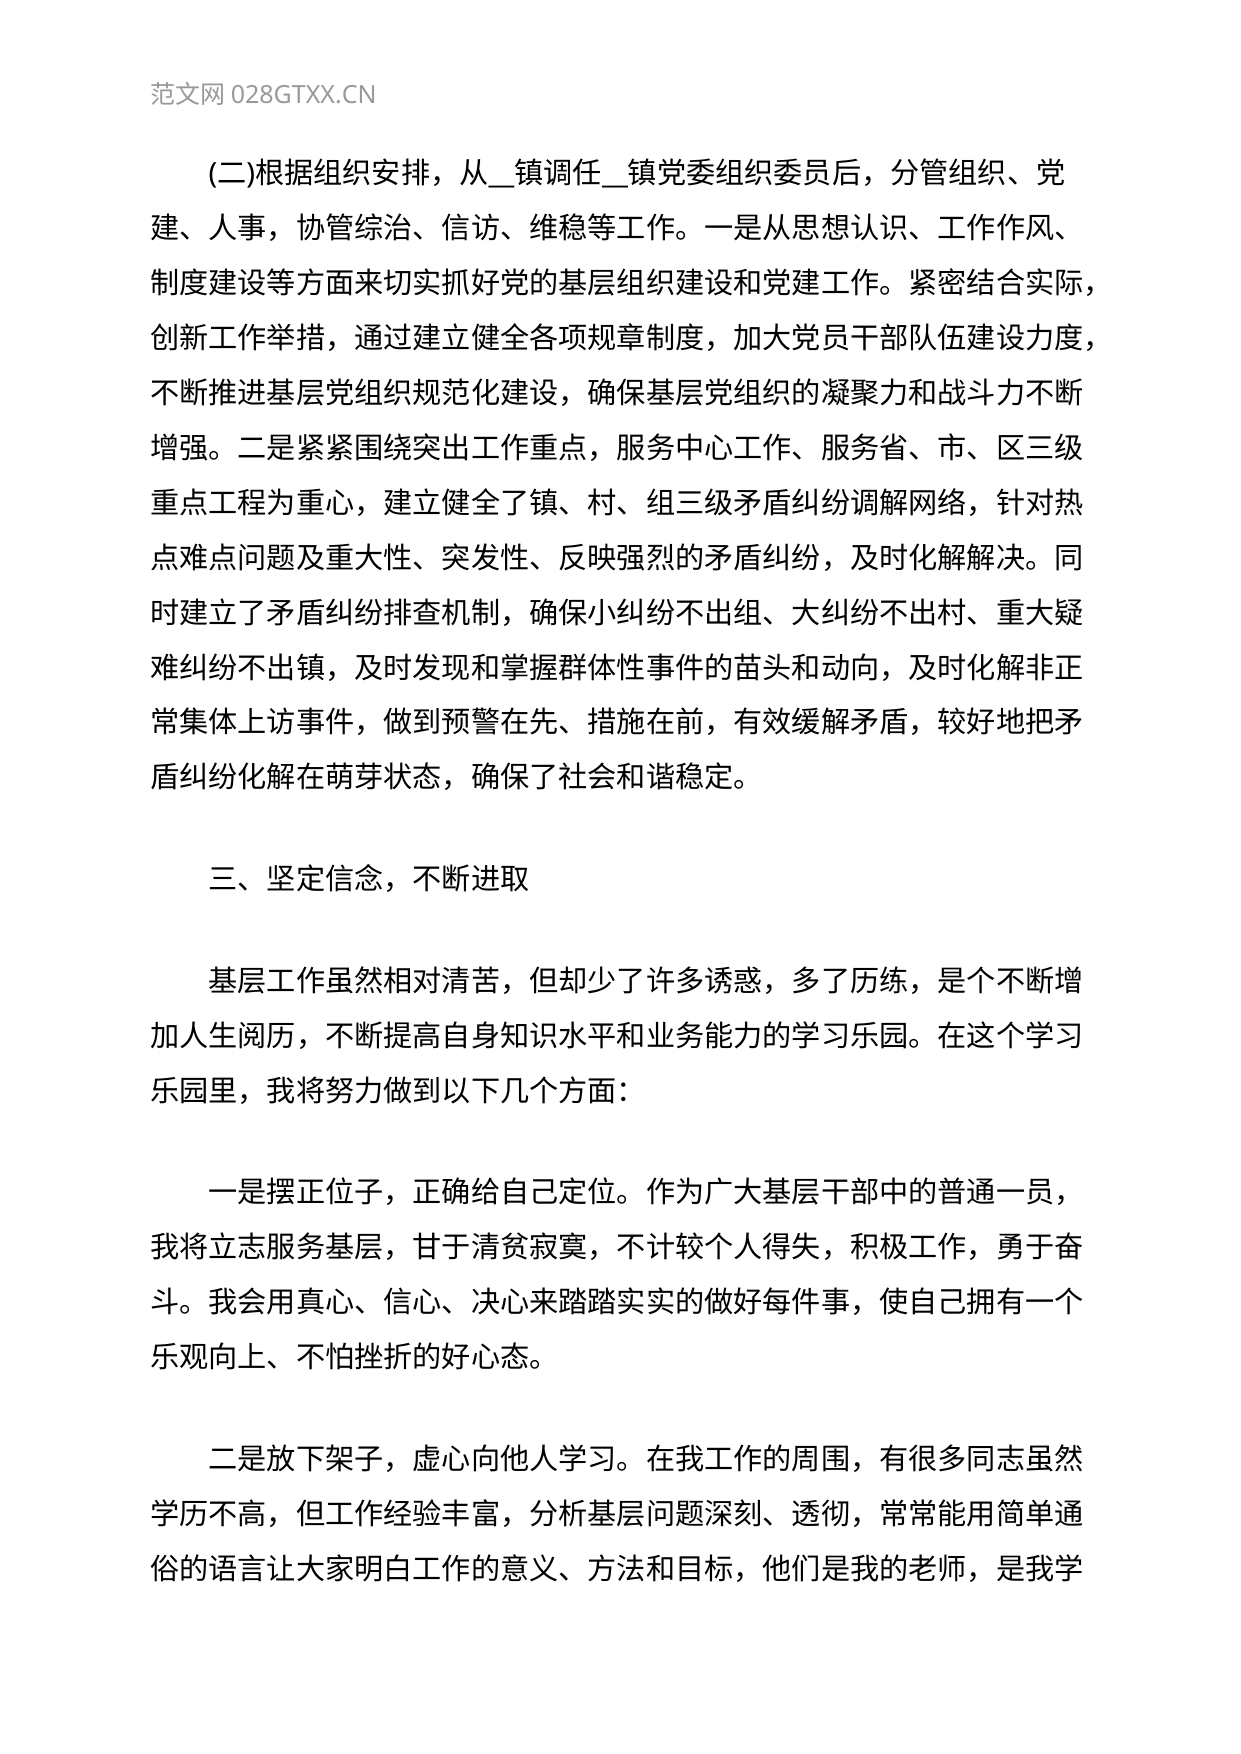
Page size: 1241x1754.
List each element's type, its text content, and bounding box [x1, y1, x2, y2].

text 基层工作虽然相对清苦，但却少了许多诱惑，多了历练，是个不断增加人生阅历，不断提高自身知识水平和业务能力的学习乐园。在这个学习乐园里，我将努力做到以下几个方面： [150, 957, 1090, 1109]
text 三、坚定信念，不断进取 [150, 856, 1090, 898]
text (二)根据组织安排，从__镇调任__镇党委组织委员后，分管组织、党建、人事，协管综治、信访、维稳等工作。一是从思想认识、工作作风、制度建设等方面来切实抓好党的基层组织建设和党建工作。紧密结合实际，创新工作举措，通过建立健全各项规章制度，加大党员干部队伍建设力度，不断推进基层党组织规范化建设，确保基层党组织的凝聚力和战斗力不断增强。二是紧紧围绕突出工作重点，服务中心工作、服务省、市、区三级重点工程为重心，建立健全了镇、村、组三级矛盾纠纷调解网络，针对热点难点问题及重大性、突发性、反映强烈的矛盾纠纷，及时化解解决。同时建立了矛盾纠纷排查机制，确保小纠纷不出组、大纠纷不出村、重大疑难纠纷不出镇，及时发现和掌握群体性事件的苗头和动向，及时化解非正常集体上访事件，做到预警在先、措施在前，有效缓解矛盾，较好地把矛盾纠纷化解在萌芽状态，确保了社会和谐稳定。 [150, 150, 1090, 796]
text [150, 1436, 1090, 1588]
text 一是摆正位子，正确给自己定位。作为广大基层干部中的普通一员，我将立志服务基层，甘于清贫寂寞，不计较个人得失，积极工作，勇于奋斗。我会用真心、信心、决心来踏踏实实的做好每件事，使自己拥有一个乐观向上、不怕挫折的好心态。 [150, 1169, 1090, 1376]
